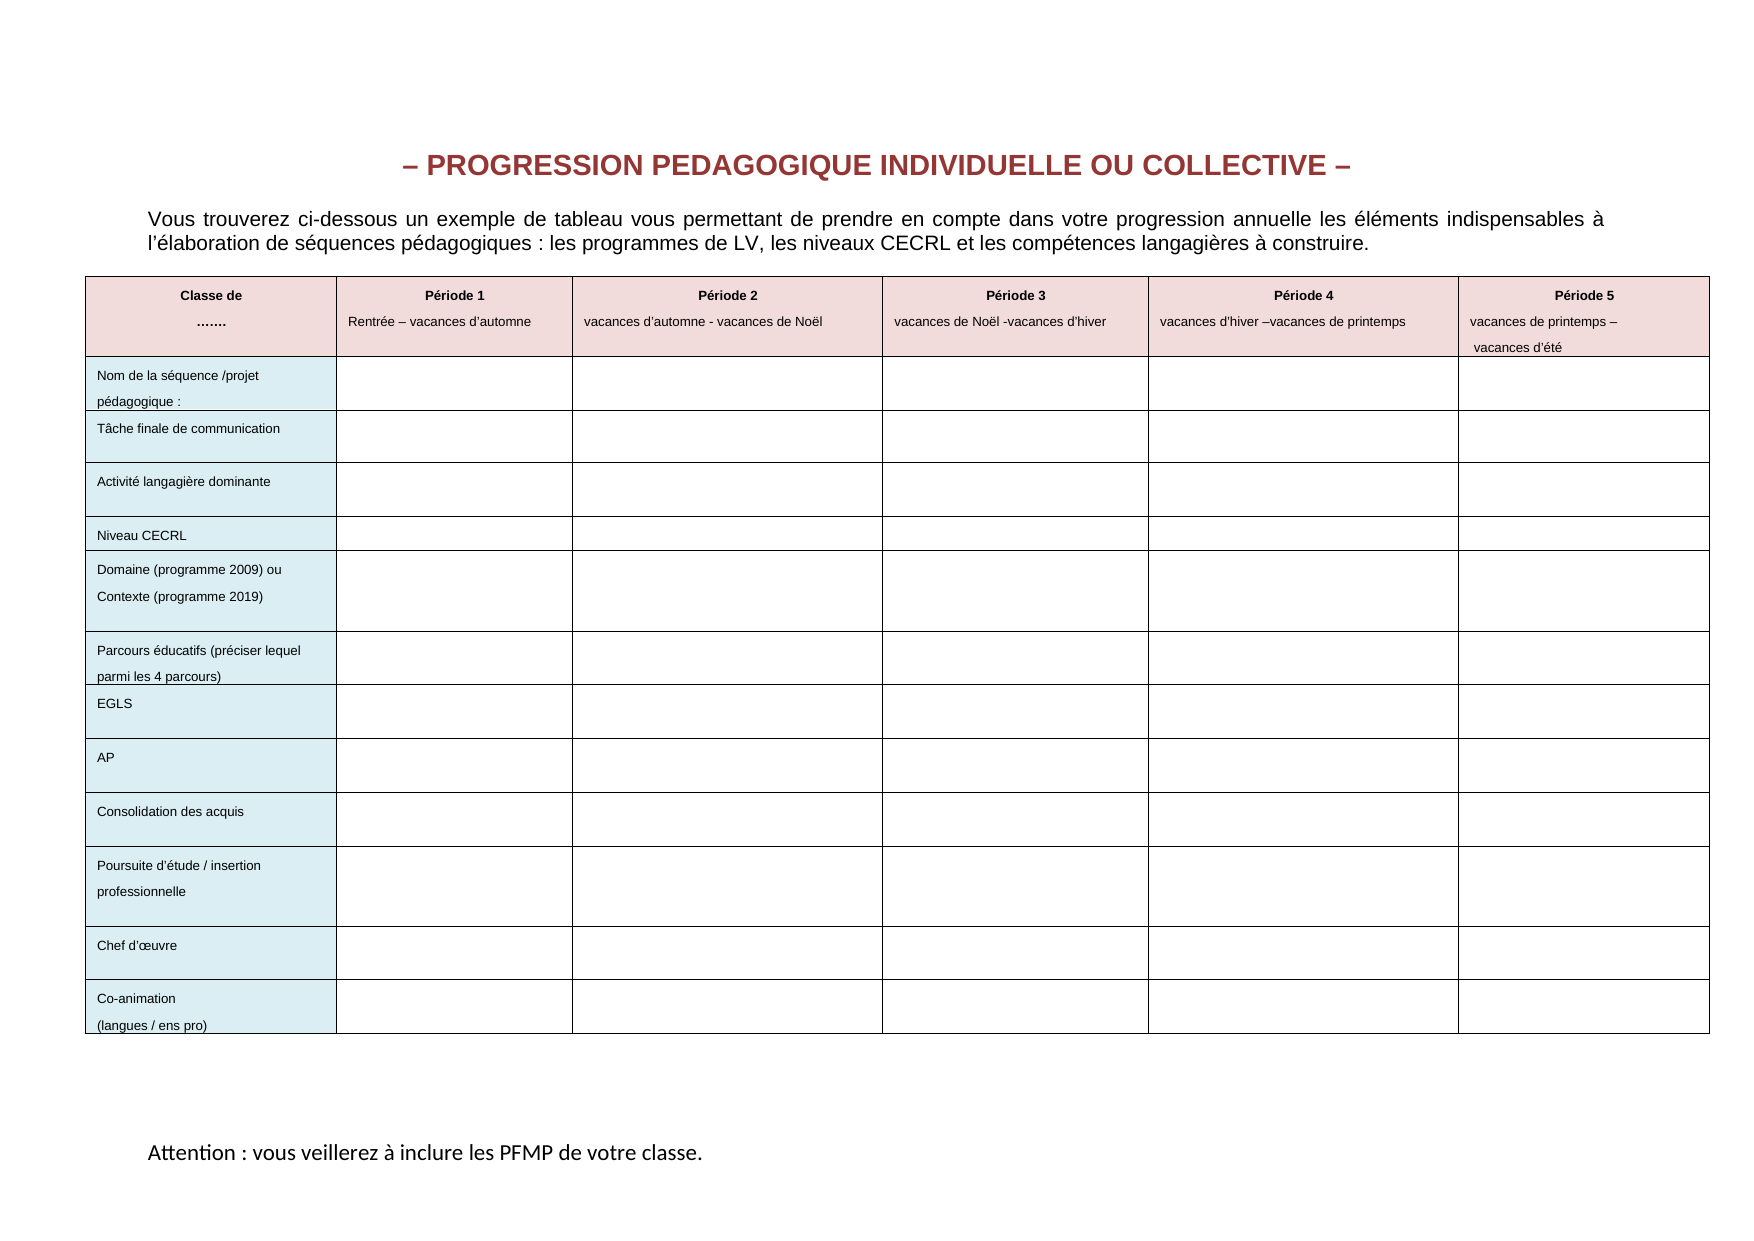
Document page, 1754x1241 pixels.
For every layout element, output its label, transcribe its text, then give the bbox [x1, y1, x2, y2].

table_cell [1149, 980, 1458, 1033]
table_cell [1459, 551, 1709, 631]
table_cell Consolidation des acquis [86, 793, 336, 846]
table_cell Domaine (programme 2009) ou Contexte (programme 2019) [86, 551, 336, 631]
table_cell [573, 411, 882, 462]
table_cell [337, 411, 572, 462]
table_cell [337, 847, 572, 926]
table_header Classe de ……. [86, 277, 336, 356]
table_cell [573, 551, 882, 631]
table_cell Activité langagière dominante [86, 463, 336, 516]
table_cell [337, 927, 572, 979]
table_cell [883, 980, 1148, 1033]
table_cell [1149, 551, 1458, 631]
table_cell [573, 463, 882, 516]
table_cell [883, 685, 1148, 738]
table_cell [337, 793, 572, 846]
table_cell [1459, 980, 1709, 1033]
table_cell [883, 517, 1148, 550]
table_cell [573, 632, 882, 684]
table_cell Co-animation (langues / ens pro) [86, 980, 336, 1033]
table_cell [1149, 632, 1458, 684]
table_cell [883, 847, 1148, 926]
table_cell [573, 685, 882, 738]
table_cell [1459, 411, 1709, 462]
table_cell Poursuite d’étude / insertion professionnelle [86, 847, 336, 926]
table_cell [883, 463, 1148, 516]
table_cell [1459, 927, 1709, 979]
table_cell [1459, 632, 1709, 684]
text – PROGRESSION PEDAGOGIQUE INDIVIDUELLE OU COLLECTIVE – [148, 148, 1606, 181]
table_cell [1459, 847, 1709, 926]
table_cell [1149, 357, 1458, 409]
table_cell [337, 551, 572, 631]
table_cell [337, 357, 572, 409]
table_cell [883, 551, 1148, 631]
text Vous trouverez ci-dessous un exemple de tableau vous permettant de prendre en compte dans votre progression annuelle les éléments indispensables à l’élaboration de séquences pédagogiques : les programmes de LV, les niveaux CECRL et les compétences langagières à construire. [148, 207, 1606, 255]
table_cell [883, 793, 1148, 846]
table_cell [573, 517, 882, 550]
table_cell [1149, 517, 1458, 550]
table_cell [1459, 793, 1709, 846]
table_cell AP [86, 739, 336, 792]
table_cell Nom de la séquence /projet pédagogique : [86, 357, 336, 409]
table_cell [1459, 463, 1709, 516]
table_cell [883, 739, 1148, 792]
table_cell EGLS [86, 685, 336, 738]
table_cell [1149, 463, 1458, 516]
table_header Période 1 Rentrée – vacances d’automne [337, 277, 572, 356]
table_cell [337, 517, 572, 550]
table_cell Niveau CECRL [86, 517, 336, 550]
table_cell [1149, 927, 1458, 979]
table_cell [1459, 685, 1709, 738]
table_cell [573, 793, 882, 846]
table_cell [573, 847, 882, 926]
table_cell [1149, 847, 1458, 926]
table_cell [1459, 517, 1709, 550]
table_cell [573, 927, 882, 979]
table_cell [883, 357, 1148, 409]
table_cell [1459, 357, 1709, 409]
table_cell [337, 980, 572, 1033]
table_cell [573, 357, 882, 409]
table_cell [1149, 685, 1458, 738]
table_cell [573, 739, 882, 792]
table_header Période 4 vacances d’hiver –vacances de printemps [1149, 277, 1458, 356]
table_header Période 2 vacances d’automne - vacances de Noël [573, 277, 882, 356]
table_cell [337, 739, 572, 792]
table_cell [337, 463, 572, 516]
table_cell [1149, 793, 1458, 846]
table_header Période 3 vacances de Noël -vacances d’hiver [883, 277, 1148, 356]
table_cell [1149, 411, 1458, 462]
table_cell [573, 980, 882, 1033]
table_cell Tâche finale de communication [86, 411, 336, 462]
table_cell [883, 927, 1148, 979]
table_cell [337, 685, 572, 738]
table_cell [883, 411, 1148, 462]
table_cell [883, 632, 1148, 684]
table_cell [1149, 739, 1458, 792]
table_cell Chef d’œuvre [86, 927, 336, 979]
table_cell Parcours éducatifs (préciser lequel parmi les 4 parcours) [86, 632, 336, 684]
table_cell [337, 632, 572, 684]
table_header Période 5 vacances de printemps – vacances d’été [1459, 277, 1709, 356]
table_cell [1459, 739, 1709, 792]
